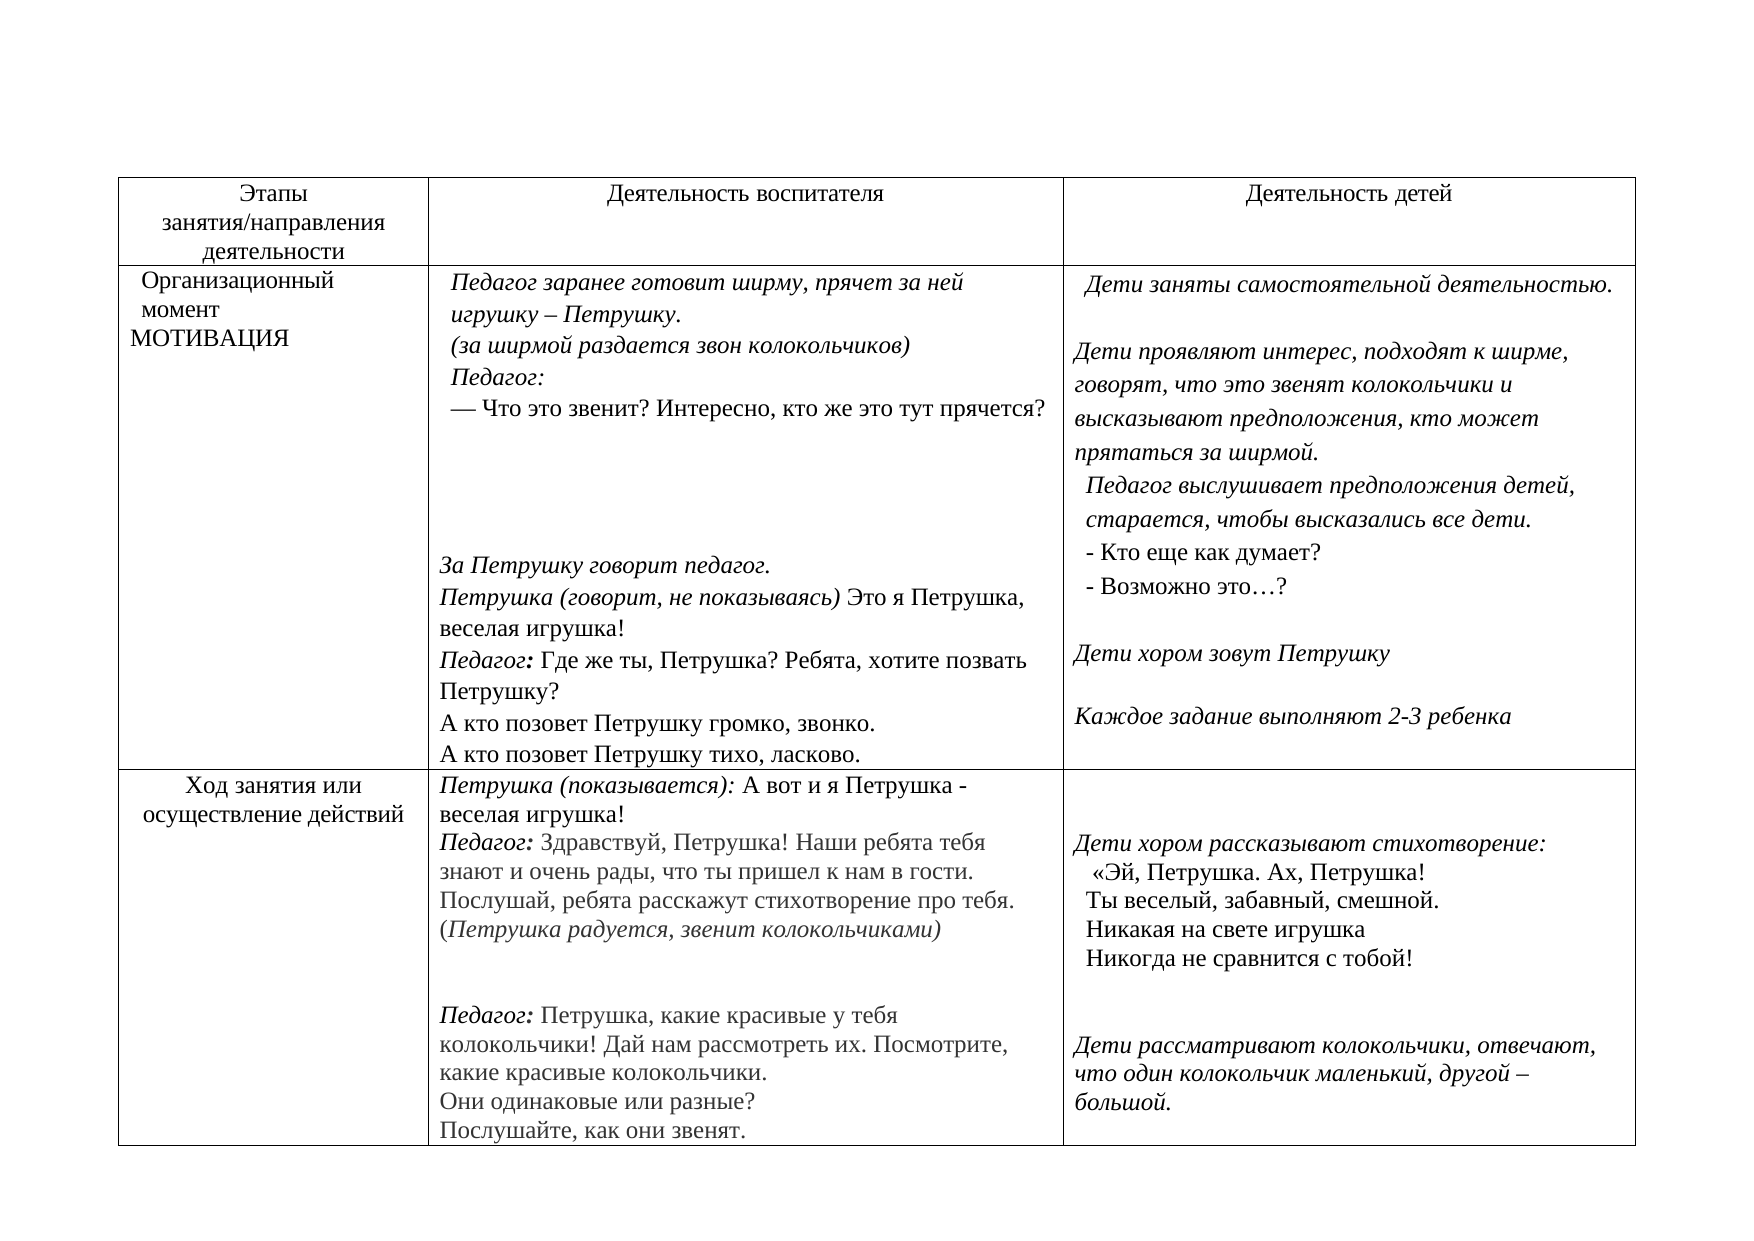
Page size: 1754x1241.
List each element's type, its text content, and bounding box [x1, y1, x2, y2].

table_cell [119, 770, 428, 1145]
table_header Деятельность детей [1064, 178, 1635, 264]
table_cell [429, 770, 1063, 1145]
table_header Деятельность воспитателя [429, 178, 1063, 264]
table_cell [1064, 770, 1635, 1145]
table_cell Педагог заранее готовит ширму, прячет за ней игрушку – Петрушку. (за ширмой раздается звон колокольчиков) Педагог: — Что это звенит? Интересно, кто же это тут прячется? За Петрушку говорит педагог. Петрушка (говорит, не показываясь) Это я Петрушка, веселая игрушка! Педагог: Где же ты, Петрушка? Ребята, хотите позвать Петрушку? А кто позовет Петрушку громко, звонко. А кто позовет Петрушку тихо, ласково. [429, 266, 1063, 769]
table_cell Дети заняты самостоятельной деятельностью. Дети проявляют интерес, подходят к ширме, говорят, что это звенят колокольчики и высказывают предположения, кто может прятаться за ширмой. Педагог выслушивает предположения детей, старается, чтобы высказались все дети. - Кто еще как думает? - Возможно это…? Дети хором зовут Петрушку Каждое задание выполняют 2-3 ребенка [1064, 266, 1635, 769]
table_cell Организационный момент МОТИВАЦИЯ [119, 266, 428, 769]
table_header Этапы занятия/направления деятельности [119, 178, 428, 264]
